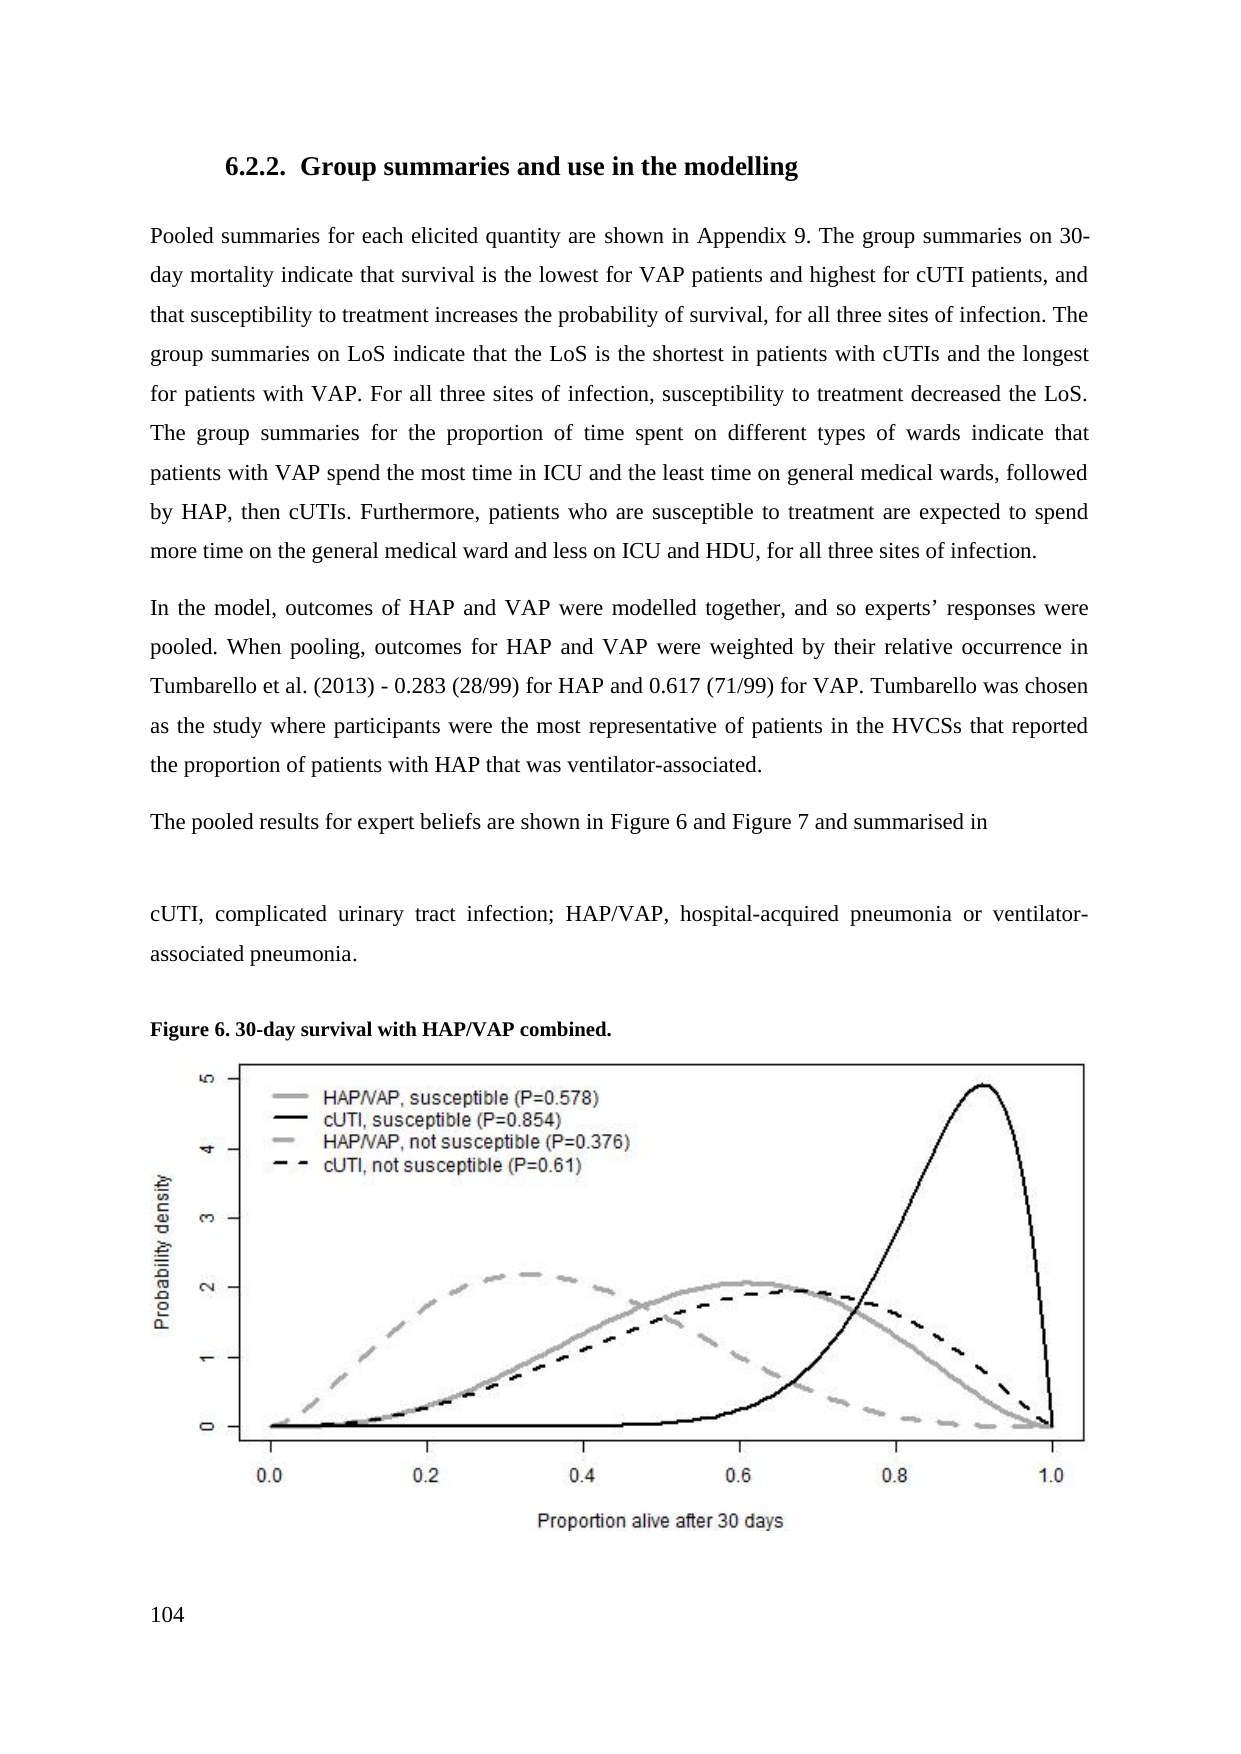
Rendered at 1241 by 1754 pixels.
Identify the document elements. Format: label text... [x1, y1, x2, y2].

subtitle Group summaries and use in the modelling [225, 150, 1090, 181]
subtitle Figure 6. 30-day survival with HAP/VAP combined. [150, 1017, 1090, 1041]
text The pooled results for expert beliefs are shown in Figure 6 and Figure 7 and summarised in cUTI, complicated urinary tract infection; HAP/VAP, hospital-acquired pneumonia or ventilator-associated pneumonia [150, 808, 1090, 834]
text Pooled summaries for each elicited quantity are shown in Appendix 9. The group summaries on 30-day mortality indicate that survival is the lowest for VAP patients and highest for cUTI patients, and that susceptibility to treatment increases the probability of survival, for all three sites of infection. The group summaries on LoS indicate that the LoS is the shortest in patients with cUTIs and the longest for patients with VAP. For all three sites of infection, susceptibility to treatment decreased the LoS. The group summaries for the proportion of time spent on different types of wards indicate that patients with VAP spend the most time in ICU and the least time on general medical wards, followed by HAP, then cUTIs. Furthermore, patients who are susceptible to treatment are expected to spend more time on the general medical ward and less on ICU and HDU, for all three sites of infection. [150, 222, 1090, 564]
text Table 14. [150, 900, 1090, 966]
text In the model, outcomes of HAP and VAP were modelled together, and so experts’ responses were pooled. When pooling, outcomes for HAP and VAP were weighted by their relative occurrence in Tumbarello et al. (2013) - 0.283 (28/99) for HAP and 0.617 (71/99) for VAP. Tumbarello was chosen as the study where participants were the most representative of patients in the HVCSs that reported the proportion of patients with HAP that was ventilator-associated. [150, 594, 1090, 778]
picture [150, 1061, 1088, 1531]
